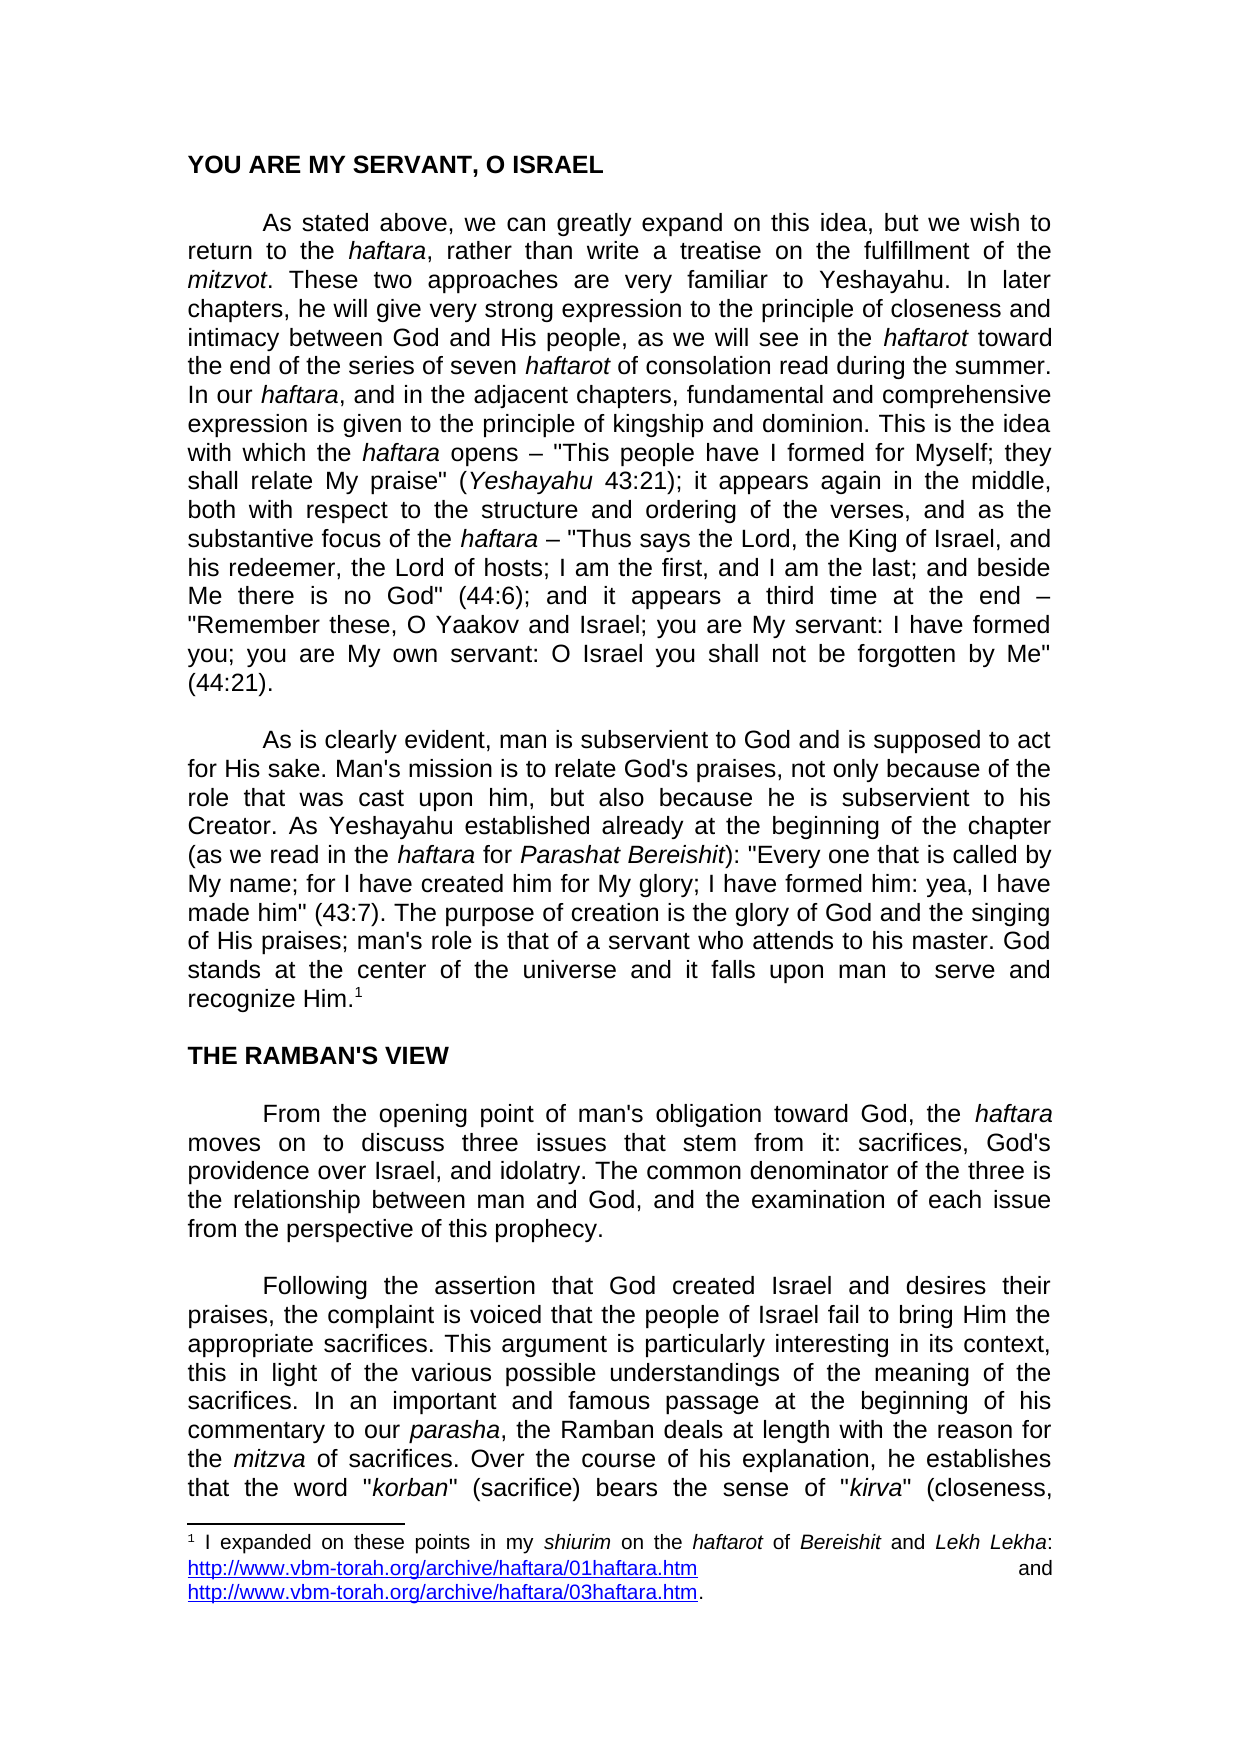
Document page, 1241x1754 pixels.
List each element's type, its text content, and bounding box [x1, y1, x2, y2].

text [187, 1271, 1053, 1501]
text THE RAMBAN'S VIEW [187, 1041, 1053, 1070]
text As is clearly evident, man is subservient to God and is supposed to act for His sake. Man's mission is to relate God's praises, not only because of the role that was cast upon him, but also because he is subservient to his Creator. As Yeshayahu established already at the beginning of the chapter (as we read in the haftara for Parashat Bereishit): "Every one that is called by My name; for I have created him for My glory; I have formed him: yea, I have made him" (43:7). The purpose of creation is the glory of God and the singing of His praises; man's role is that of a servant who attends to his master. God stands at the center of the universe and it falls upon man to serve and recognize Him. [187, 725, 1053, 1012]
text YOU ARE MY SERVANT, O ISRAEL [187, 150, 1053, 179]
text From the opening point of man's obligation toward God, the haftara moves on to discuss three issues that stem from it: sacrifices, God's providence over Israel, and idolatry. The common denominator of the three is the relationship between man and God, and the examination of each issue from the perspective of this prophecy. [187, 1099, 1053, 1242]
text As stated above, we can greatly expand on this idea, but we wish to return to the haftara, rather than write a treatise on the fulfillment of the mitzvot. These two approaches are very familiar to Yeshayahu. In later chapters, he will give very strong expression to the principle of closeness and intimacy between God and His people, as we will see in the haftarot toward the end of the series of seven haftarot of consolation read during the summer. In our haftara, and in the adjacent chapters, fundamental and comprehensive expression is given to the principle of kingship and dominion. This is the idea with which the haftara opens – "This people have I formed for Myself; they shall relate My praise" (Yeshayahu 43:21); it appears again in the middle, both with respect to the structure and ordering of the verses, and as the substantive focus of the haftara – "Thus says the Lord, the King of Israel, and his redeemer, the Lord of hosts; I am the first, and I am the last; and beside Me there is no God" (44:6); and it appears a third time at the end – "Remember these, O Yaakov and Israel; you are My servant: I have formed you; you are My own servant: O Israel you shall not be forgotten by Me" (44:21). [187, 207, 1053, 696]
